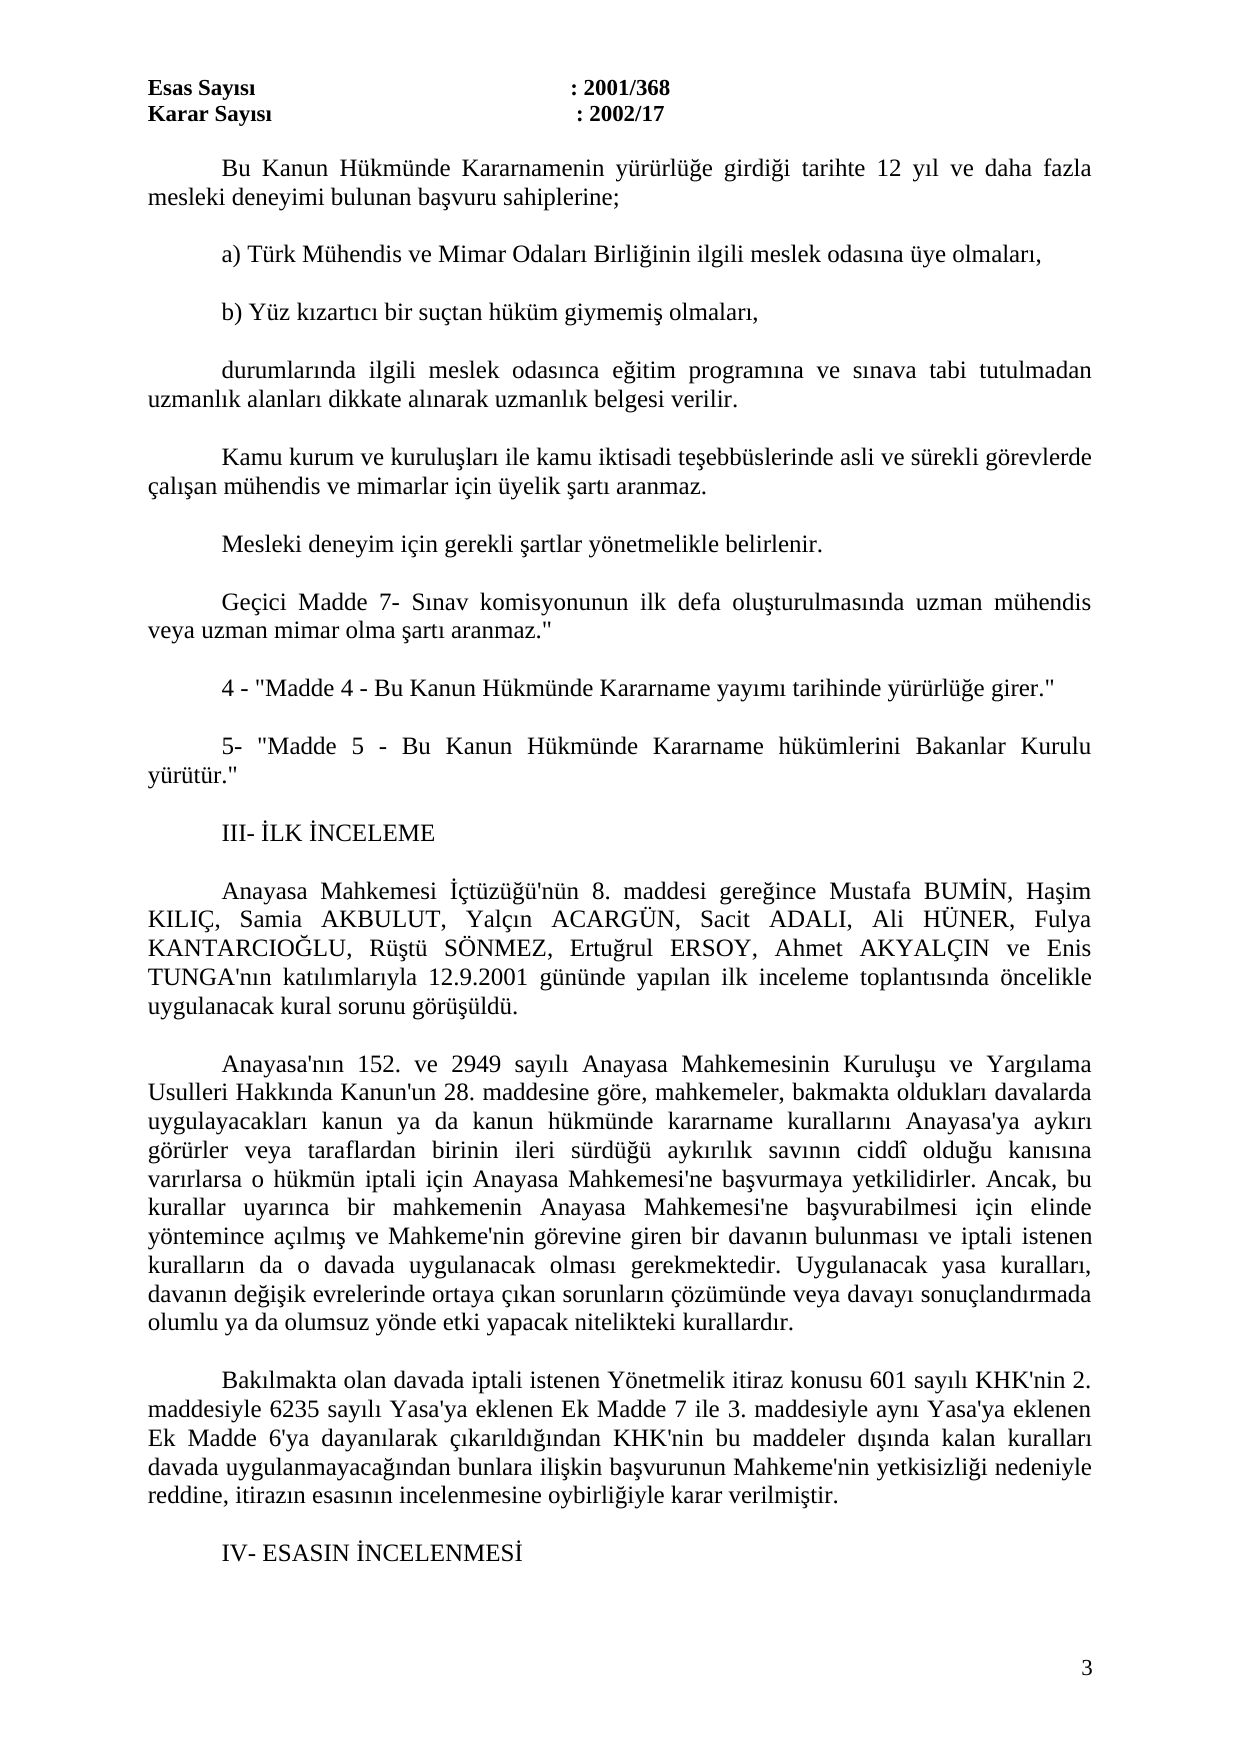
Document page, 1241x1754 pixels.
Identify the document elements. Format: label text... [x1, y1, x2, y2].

text Kamu kurum ve kuruluşları ile kamu iktisadi teşebbüslerinde asli ve sürekli görevlerde çalışan mühendis ve mimarlar için üyelik şartı aranmaz. [148, 442, 1093, 499]
text III- İLK İNCELEME [148, 818, 1093, 847]
text Bakılmakta olan davada iptali istenen Yönetmelik itiraz konusu 601 sayılı KHK'nin 2. maddesiyle 6235 sayılı Yasa'ya eklenen Ek Madde 7 ile 3. maddesiyle aynı Yasa'ya eklenen Ek Madde 6'ya dayanılarak çıkarıldığından KHK'nin bu maddeler dışında kalan kuralları davada uygulanmayacağından bunlara ilişkin başvurunun Mahkeme'nin yetkisizliği nedeniyle reddine, itirazın esasının incelenmesine oybirliğiyle karar verilmiştir. [148, 1365, 1093, 1509]
text IV- ESASIN İNCELENMESİ [148, 1538, 1093, 1567]
text Bu Kanun Hükmünde Kararnamenin yürürlüğe girdiği tarihte 12 yıl ve daha fazla mesleki deneyimi bulunan başvuru sahiplerine; [148, 153, 1093, 210]
text a) Türk Mühendis ve Mimar Odaları Birliğinin ilgili meslek odasına üye olmaları, [148, 239, 1093, 268]
text Anayasa'nın 152. ve 2949 sayılı Anayasa Mahkemesinin Kuruluşu ve Yargılama Usulleri Hakkında Kanun'un 28. maddesine göre, mahkemeler, bakmakta oldukları davalarda uygulayacakları kanun ya da kanun hükmünde kararname kurallarını Anayasa'ya aykırı görürler veya taraflardan birinin ileri sürdüğü aykırılık savının ciddî olduğu kanısına varırlarsa o hükmün iptali için Anayasa Mahkemesi'ne başvurmaya yetkilidirler. Ancak, bu kurallar uyarınca bir mahkemenin Anayasa Mahkemesi'ne başvurabilmesi için elinde yöntemince açılmış ve Mahkeme'nin görevine giren bir davanın bulunması ve iptali istenen kuralların da o davada uygulanacak olması gerekmektedir. Uygulanacak yasa kuralları, davanın değişik evrelerinde ortaya çıkan sorunların çözümünde veya davayı sonuçlandırmada olumlu ya da olumsuz yönde etki yapacak nitelikteki kurallardır. [148, 1049, 1093, 1336]
text durumlarında ilgili meslek odasınca eğitim programına ve sınava tabi tutulmadan uzmanlık alanları dikkate alınarak uzmanlık belgesi verilir. [148, 355, 1093, 413]
text 4 - "Madde 4 - Bu Kanun Hükmünde Kararname yayımı tarihinde yürürlüğe girer." [148, 673, 1093, 702]
text b) Yüz kızartıcı bir suçtan hüküm giymemiş olmaları, [148, 297, 1093, 326]
text Mesleki deneyim için gerekli şartlar yönetmelikle belirlenir. [148, 529, 1093, 557]
text Geçici Madde 7- Sınav komisyonunun ilk defa oluşturulmasında uzman mühendis veya uzman mimar olma şartı aranmaz." [148, 587, 1093, 644]
text Anayasa Mahkemesi İçtüzüğü'nün 8. maddesi gereğince Mustafa BUMİN, Haşim KILIÇ, Samia AKBULUT, Yalçın ACARGÜN, Sacit ADALI, Ali HÜNER, Fulya KANTARCIOĞLU, Rüştü SÖNMEZ, Ertuğrul ERSOY, Ahmet AKYALÇIN ve Enis TUNGA'nın katılımlarıyla 12.9.2001 gününde yapılan ilk inceleme toplantısında öncelikle uygulanacak kural sorunu görüşüldü. [148, 876, 1093, 1019]
text 5- "Madde 5 - Bu Kanun Hükmünde Kararname hükümlerini Bakanlar Kurulu yürütür." [148, 731, 1093, 789]
